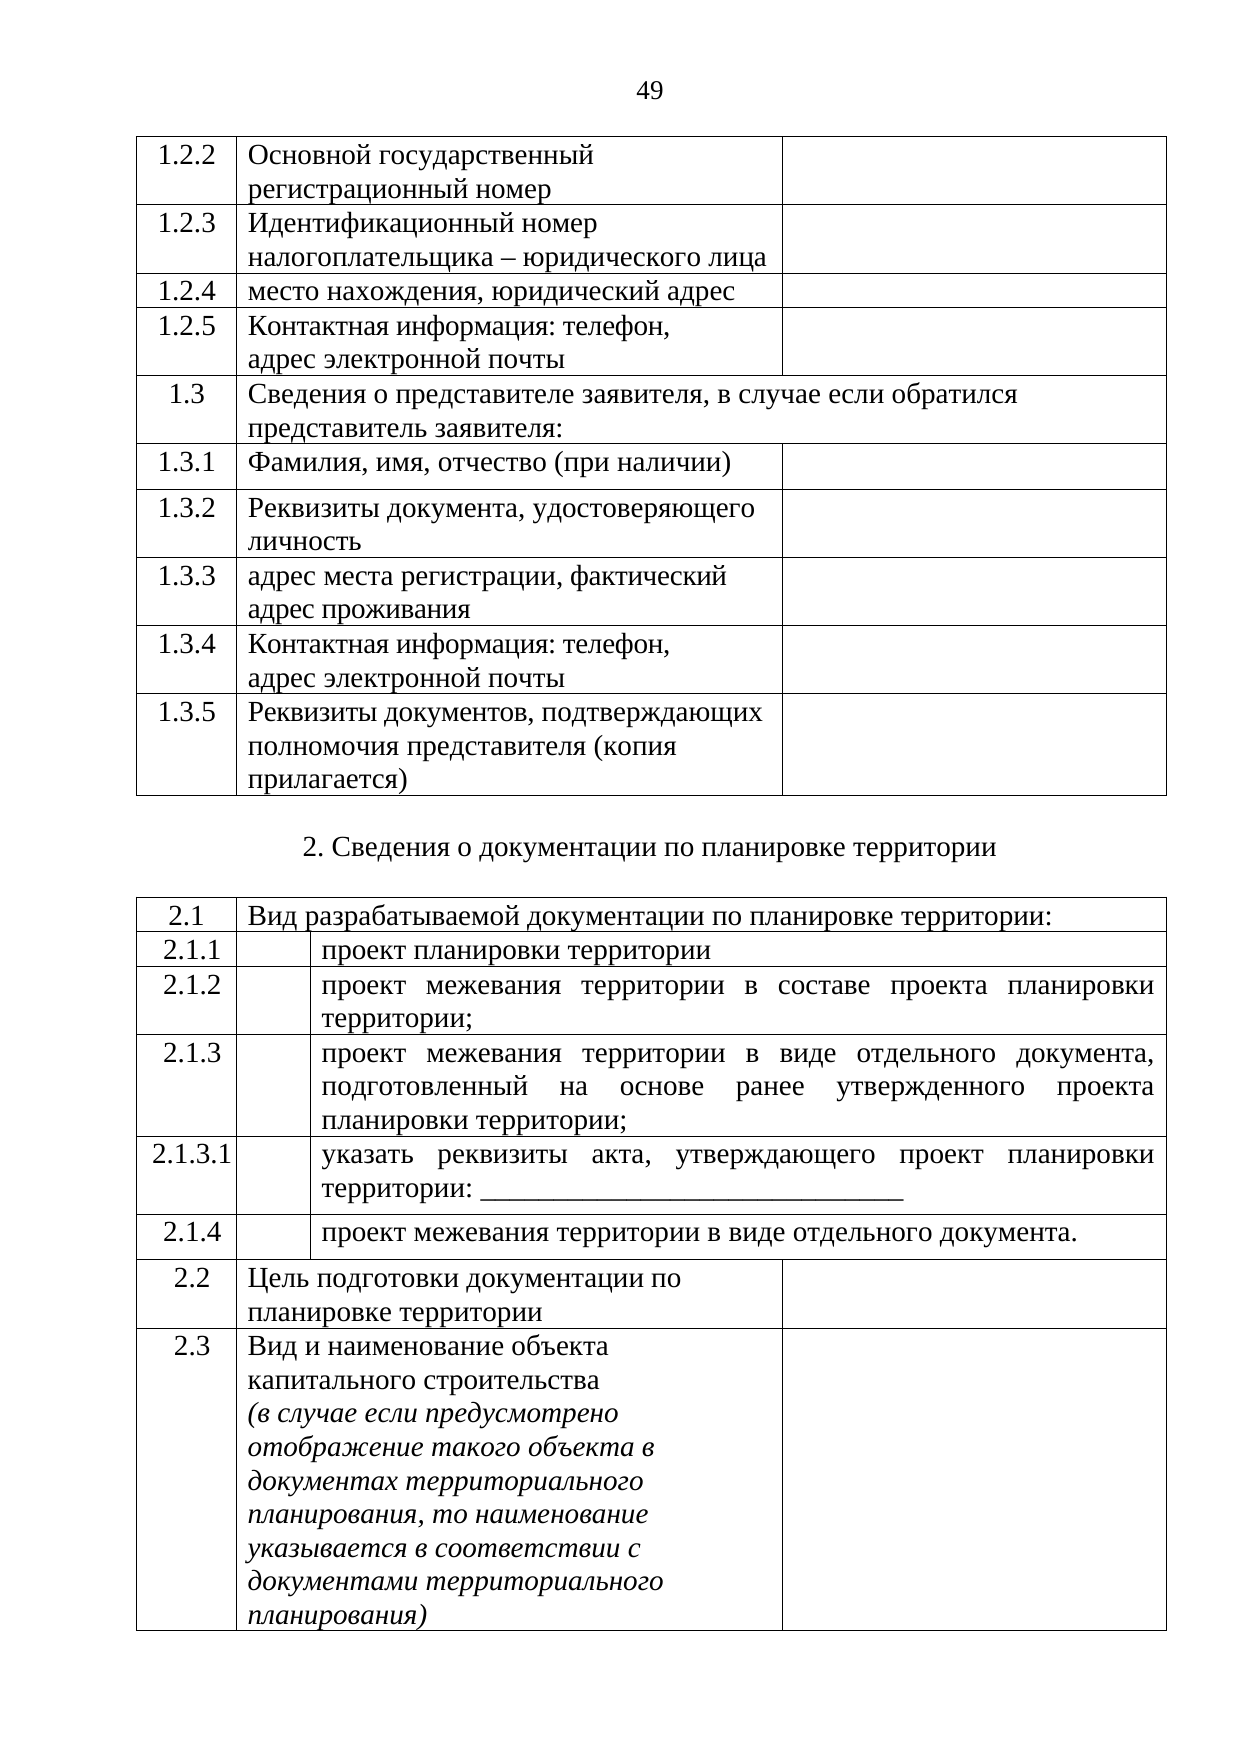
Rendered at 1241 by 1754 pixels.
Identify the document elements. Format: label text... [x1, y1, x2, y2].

table_cell Вид и наименование объекта капитального строительства (в случае если предусмотрено отображение такого объекта в документах территориального планирования, то наименование указывается в соответствии с документами территориального планирования) [237, 1329, 782, 1630]
table_cell 2.1.4 [137, 1215, 236, 1259]
table_cell [237, 1137, 310, 1213]
table_cell [783, 308, 1166, 375]
table_cell Сведения о представителе заявителя, в случае если обратился представитель заявителя: [237, 376, 1166, 443]
table_cell указать реквизиты акта, утверждающего проект планировки территории: _____________________________ [311, 1137, 1166, 1213]
table_cell [783, 558, 1166, 625]
table_cell 1.3.3 [137, 558, 236, 625]
table_cell Реквизиты документов, подтверждающих полномочия представителя (копия прилагается) [237, 694, 782, 795]
text 2. Сведения о документации по планировке территории [148, 829, 1152, 863]
table_cell [237, 1035, 310, 1136]
table_cell 1.3.2 [137, 490, 236, 557]
table_cell [783, 137, 1166, 204]
table_cell [783, 490, 1166, 557]
table_cell Основной государственный регистрационный номер [237, 137, 782, 204]
table_cell [783, 1329, 1166, 1630]
table_cell 2.1.1 [137, 932, 236, 966]
table_cell [237, 967, 310, 1034]
table_cell 2.1.2 [137, 967, 236, 1034]
table_cell [237, 1215, 310, 1259]
table_cell проект планировки территории [311, 932, 1166, 966]
table_cell проект межевания территории в составе проекта планировки территории; [311, 967, 1166, 1034]
table_cell 1.2.5 [137, 308, 236, 375]
table_cell 1.3.1 [137, 444, 236, 489]
table_header Вид разрабатываемой документации по планировке территории: [237, 898, 1166, 931]
table_cell 1.3 [137, 376, 236, 443]
table_cell [237, 932, 310, 966]
table_cell 1.2.4 [137, 274, 236, 307]
table_cell Реквизиты документа, удостоверяющего личность [237, 490, 782, 557]
table_cell [783, 626, 1166, 693]
table_cell 2.3 [137, 1329, 236, 1630]
table_cell Контактная информация: телефон, адрес электронной почты [237, 308, 782, 375]
table_cell проект межевания территории в виде отдельного документа. [311, 1215, 1166, 1259]
table_cell 2.1.3 [137, 1035, 236, 1136]
table_cell место нахождения, юридический адрес [237, 274, 782, 307]
table_cell адрес места регистрации, фактический адрес проживания [237, 558, 782, 625]
table_cell [783, 274, 1166, 307]
table_cell 1.2.3 [137, 205, 236, 272]
table_cell 1.2.2 [137, 137, 236, 204]
table_cell 2.2 [137, 1260, 236, 1327]
table_cell 1.3.4 [137, 626, 236, 693]
table_cell Цель подготовки документации по планировке территории [237, 1260, 782, 1327]
table_cell [783, 1260, 1166, 1327]
table_cell [783, 694, 1166, 795]
table_cell 2.1.3.1 [137, 1137, 236, 1213]
table_cell [783, 205, 1166, 272]
table_cell Контактная информация: телефон, адрес электронной почты [237, 626, 782, 693]
table_cell Фамилия, имя, отчество (при наличии) [237, 444, 782, 489]
table_cell [783, 444, 1166, 489]
table_header 2.1 [137, 898, 236, 931]
table_cell проект межевания территории в виде отдельного документа, подготовленный на основе ранее утвержденного проекта планировки территории; [311, 1035, 1166, 1136]
table_cell 1.3.5 [137, 694, 236, 795]
table_cell Идентификационный номер налогоплательщика – юридического лица [237, 205, 782, 272]
